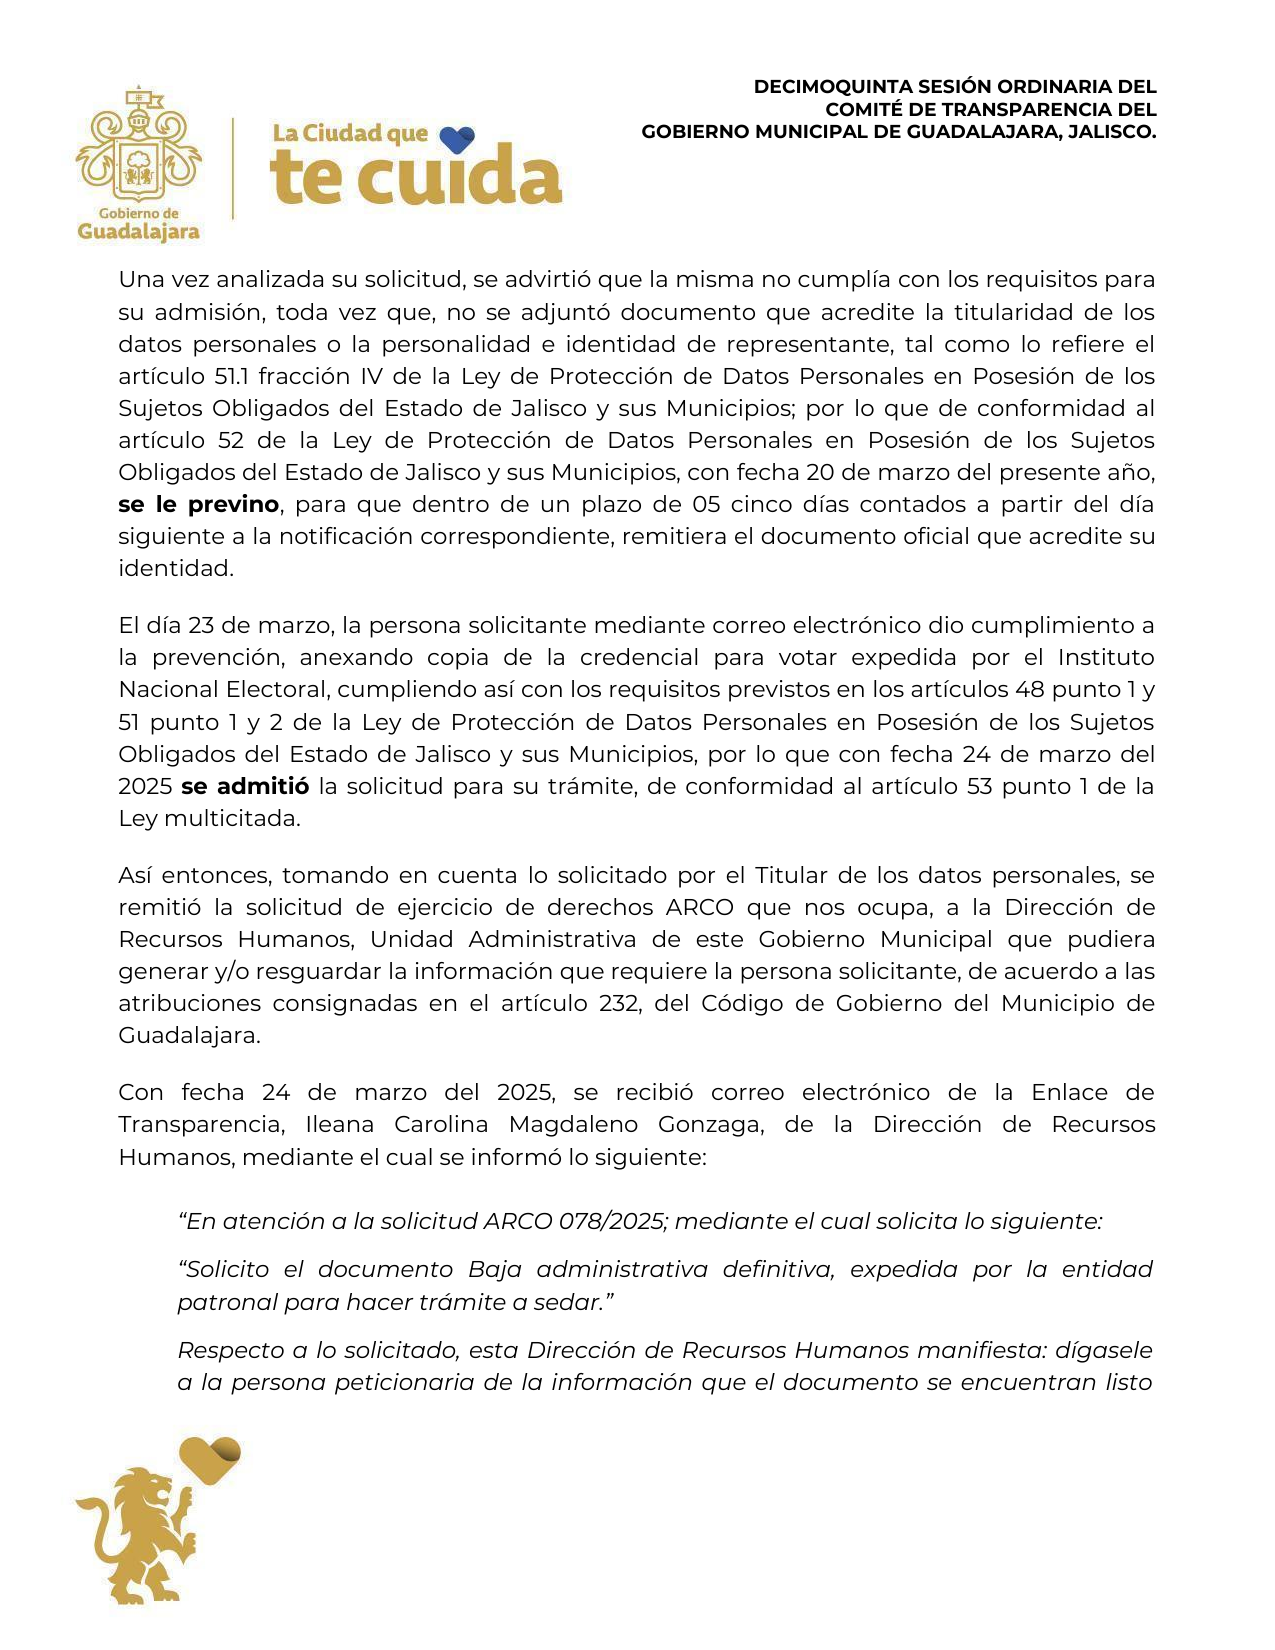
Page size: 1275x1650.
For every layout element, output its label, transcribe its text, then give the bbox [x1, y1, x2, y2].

picture [13, 22, 1275, 1650]
text Una vez analizada su solicitud, se advirtió que la misma no cumplía con los requisitos para su admisión, toda vez que, no se adjuntó documento que acredite la titularidad de los datos personales o la personalidad e identidad de representante, tal como lo refiere el artículo 51.1 fracción IV de la Ley de Protección de Datos Personales en Posesión de los Sujetos Obligados del Estado de Jalisco y sus Municipios; por lo que de conformidad al artículo 52 de la Ley de Protección de Datos Personales en Posesión de los Sujetos Obligados del Estado de Jalisco y sus Municipios, con fecha 20 de marzo del presente año, se le previno, para que dentro de un plazo de 05 cinco días contados a partir del día siguiente a la notificación correspondiente, remitiera el documento oficial que acredite su identidad. [118, 266, 1157, 582]
text Con fecha 24 de marzo del 2025, se recibió correo electrónico de la Enlace de Transparencia, Ileana Carolina Magdaleno Gonzaga, de la Dirección de Recursos Humanos, mediante el cual se informó lo siguiente: [118, 1079, 1157, 1171]
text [177, 1337, 1157, 1397]
text “En atención a la solicitud ARCO 078/2025; mediante el cual solicita lo siguiente: [177, 1207, 1157, 1235]
text “Solicito el documento Baja administrativa definitiva, expedida por la entidad patronal para hacer trámite a sedar.” [177, 1256, 1157, 1316]
text Así entonces, tomando en cuenta lo solicitado por el Titular de los datos personales, se remitió la solicitud de ejercicio de derechos ARCO que nos ocupa, a la Dirección de Recursos Humanos, Unidad Administrativa de este Gobierno Municipal que pudiera generar y/o resguardar la información que requiere la persona solicitante, de acuerdo a las atribuciones consignadas en el artículo 232, del Código de Gobierno del Municipio de Guadalajara. [118, 861, 1157, 1049]
text El día 23 de marzo, la persona solicitante mediante correo electrónico dio cumplimiento a la prevención, anexando copia de la credencial para votar expedida por el Instituto Nacional Electoral, cumpliendo así con los requisitos previstos en los artículos 48 punto 1 y 51 punto 1 y 2 de la Ley de Protección de Datos Personales en Posesión de los Sujetos Obligados del Estado de Jalisco y sus Municipios, por lo que con fecha 24 de marzo del 2025 se admitió la solicitud para su trámite, de conformidad al artículo 53 punto 1 de la Ley multicitada. [118, 612, 1157, 832]
